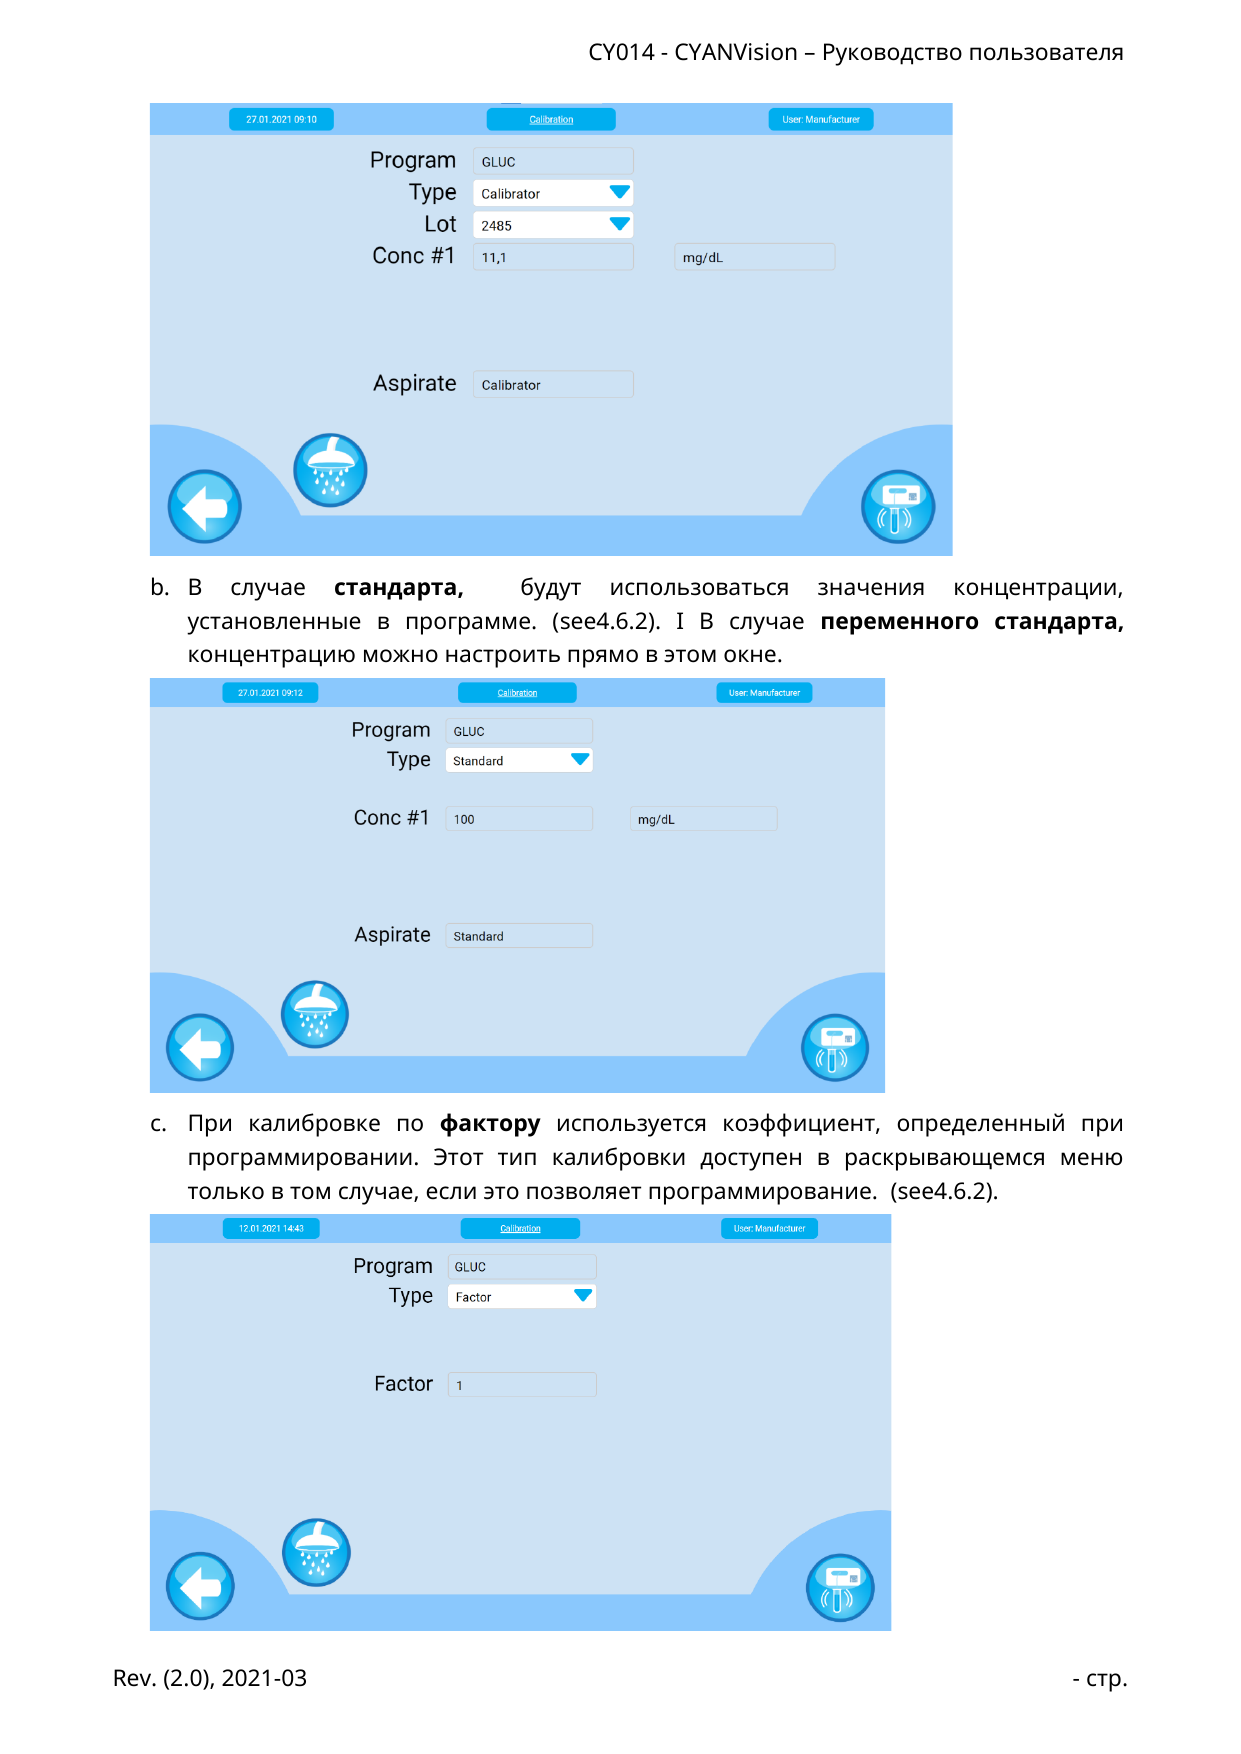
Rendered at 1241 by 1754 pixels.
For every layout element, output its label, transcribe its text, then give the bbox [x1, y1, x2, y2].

picture [149, 678, 886, 1093]
list В случае стандарта, будут использоваться значения концентрации, установленные в программе. (see4.6.2). I В случае переменного стандарта, концентрацию можно настроить прямо в этом окне. [150, 571, 1124, 669]
picture [149, 103, 953, 556]
list При калибровке по фактору используется коэффициент, определенный при программировании. Этот тип калибровки доступен в раскрывающемся меню только в том случае, если это позволяет программирование. (see4.6.2). [150, 1107, 1124, 1206]
picture [149, 1214, 892, 1631]
